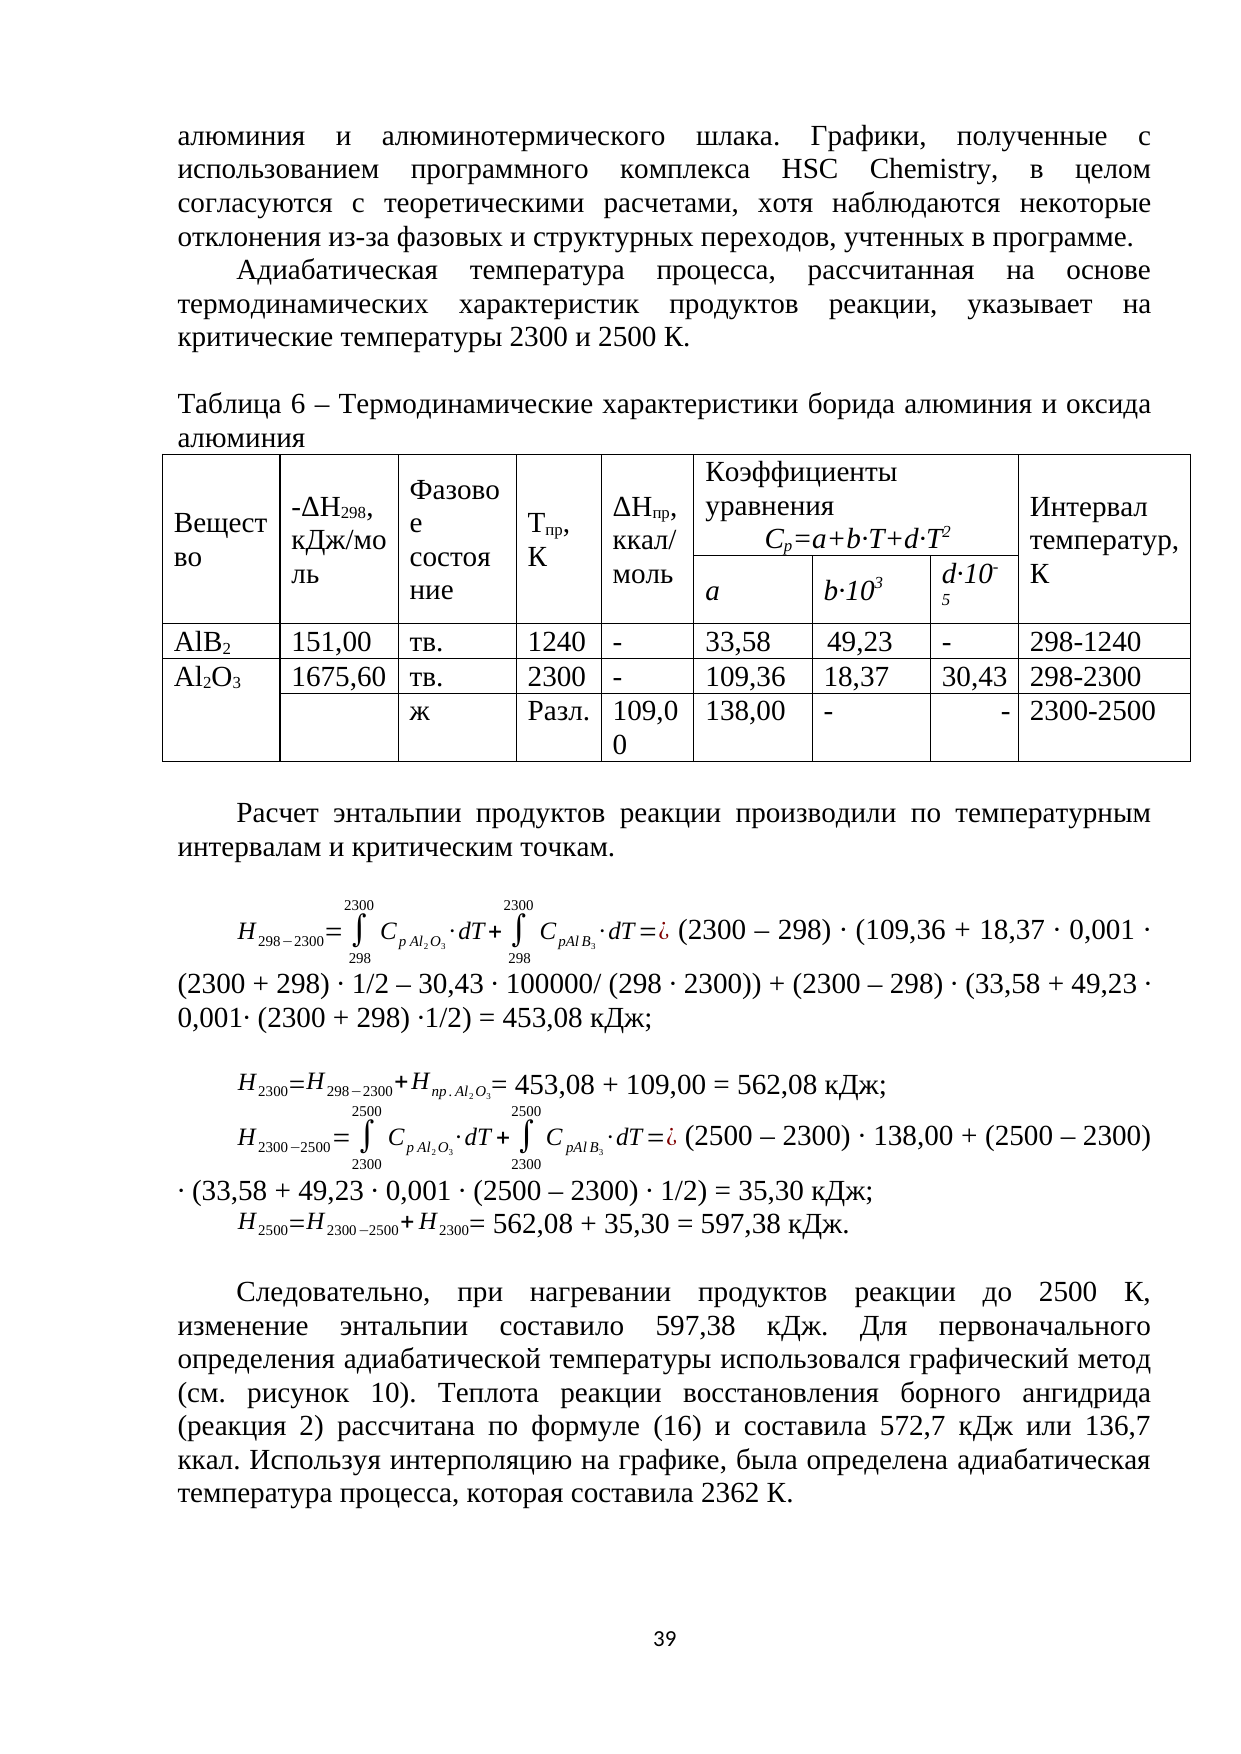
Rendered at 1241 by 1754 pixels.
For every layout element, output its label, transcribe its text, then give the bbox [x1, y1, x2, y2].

table_header ΔНпр, ккал/моль [602, 455, 693, 623]
table_header Тпр, К [517, 455, 601, 623]
table_header Вещество [163, 455, 279, 623]
text Следовательно, при нагревании продуктов реакции до 2500 К, изменение энтальпии составило 597,38 кДж. Для первоначального определения адиабатической температуры использовался графический метод (см. рисунок 10). Теплота реакции восстановления борного ангидрида (реакция 2) рассчитана по формуле (16) и составила 572,7 кДж или 136,7 ккал. Используя интерполяцию на графике, была определена адиабатическая температура процесса, которая составила 2362 К. [177, 1274, 1152, 1509]
table_cell Разл. [517, 694, 601, 761]
table_cell 109,36 [694, 659, 812, 692]
text Адиабатическая температура процесса, рассчитанная на основе термодинамических характеристик продуктов реакции, указывает на критические температуры 2300 и 2500 К. [177, 252, 1152, 353]
table_cell 138,00 [694, 694, 812, 761]
table_cell 33,58 [694, 624, 812, 658]
text == 562,08 + 35,30 = 597,38 кДж. [177, 1206, 1152, 1241]
table_cell - [931, 624, 1018, 658]
table_cell AlB2 [163, 624, 279, 658]
text == 453,08 + 109,00 = 562,08 кДж; [177, 1067, 1152, 1102]
table_cell 1675,60 [281, 659, 398, 692]
table_cell [281, 694, 398, 761]
text (2300 – 298) ∙ (109,36 + 18,37 ∙ 0,001 ∙ (2300 + 298) ∙ 1/2 – 30,43 ∙ 100000/ (298 ∙ 2300)) + (2300 – 298) ∙ (33,58 + 49,23 ∙ 0,001∙ (2300 + 298) ∙1/2) = 453,08 кДж; [177, 896, 1152, 1034]
table_cell 298-2300 [1019, 659, 1190, 692]
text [177, 118, 1152, 252]
table_cell тв. [399, 659, 516, 692]
table_cell 30,43 [931, 659, 1018, 692]
table_cell Al2O3 [163, 659, 279, 761]
table_cell 18,37 [813, 659, 930, 692]
table_cell ж [399, 694, 516, 761]
text Таблица 6 – Термодинамические характеристики борида алюминия и оксида алюминия [177, 386, 1152, 453]
table_cell - [602, 659, 693, 692]
table_cell 2300 [517, 659, 601, 692]
table_cell - [931, 694, 1018, 761]
table_cell 151,00 [281, 624, 398, 658]
table_header Фазовое состояние [399, 455, 516, 623]
table_cell 2300-2500 [1019, 694, 1190, 761]
table_cell 298-1240 [1019, 624, 1190, 658]
table_cell - [813, 694, 930, 761]
table_cell b∙103 [813, 556, 930, 623]
table_cell 49,23 [813, 624, 930, 658]
table_cell тв. [399, 624, 516, 658]
table_cell 1240 [517, 624, 601, 658]
table_header Коэффициенты уравнения Cp=a+b∙T+d∙T2 [694, 455, 1018, 555]
text Расчет энтальпии продуктов реакции производили по температурным интервалам и критическим точкам. [177, 795, 1152, 862]
table_cell - [602, 624, 693, 658]
table_header Интервал температур, К [1019, 455, 1190, 623]
table_cell d∙10-5 [931, 556, 1018, 623]
table_cell а [694, 556, 812, 623]
table_header -ΔН298, кДж/моль [281, 455, 398, 623]
text (2500 – 2300) ∙ 138,00 + (2500 – 2300) ∙ (33,58 + 49,23 ∙ 0,001 ∙ (2500 – 2300) ∙ 1/2) = 35,30 кДж; [177, 1102, 1152, 1206]
table_cell 109,00 [602, 694, 693, 761]
